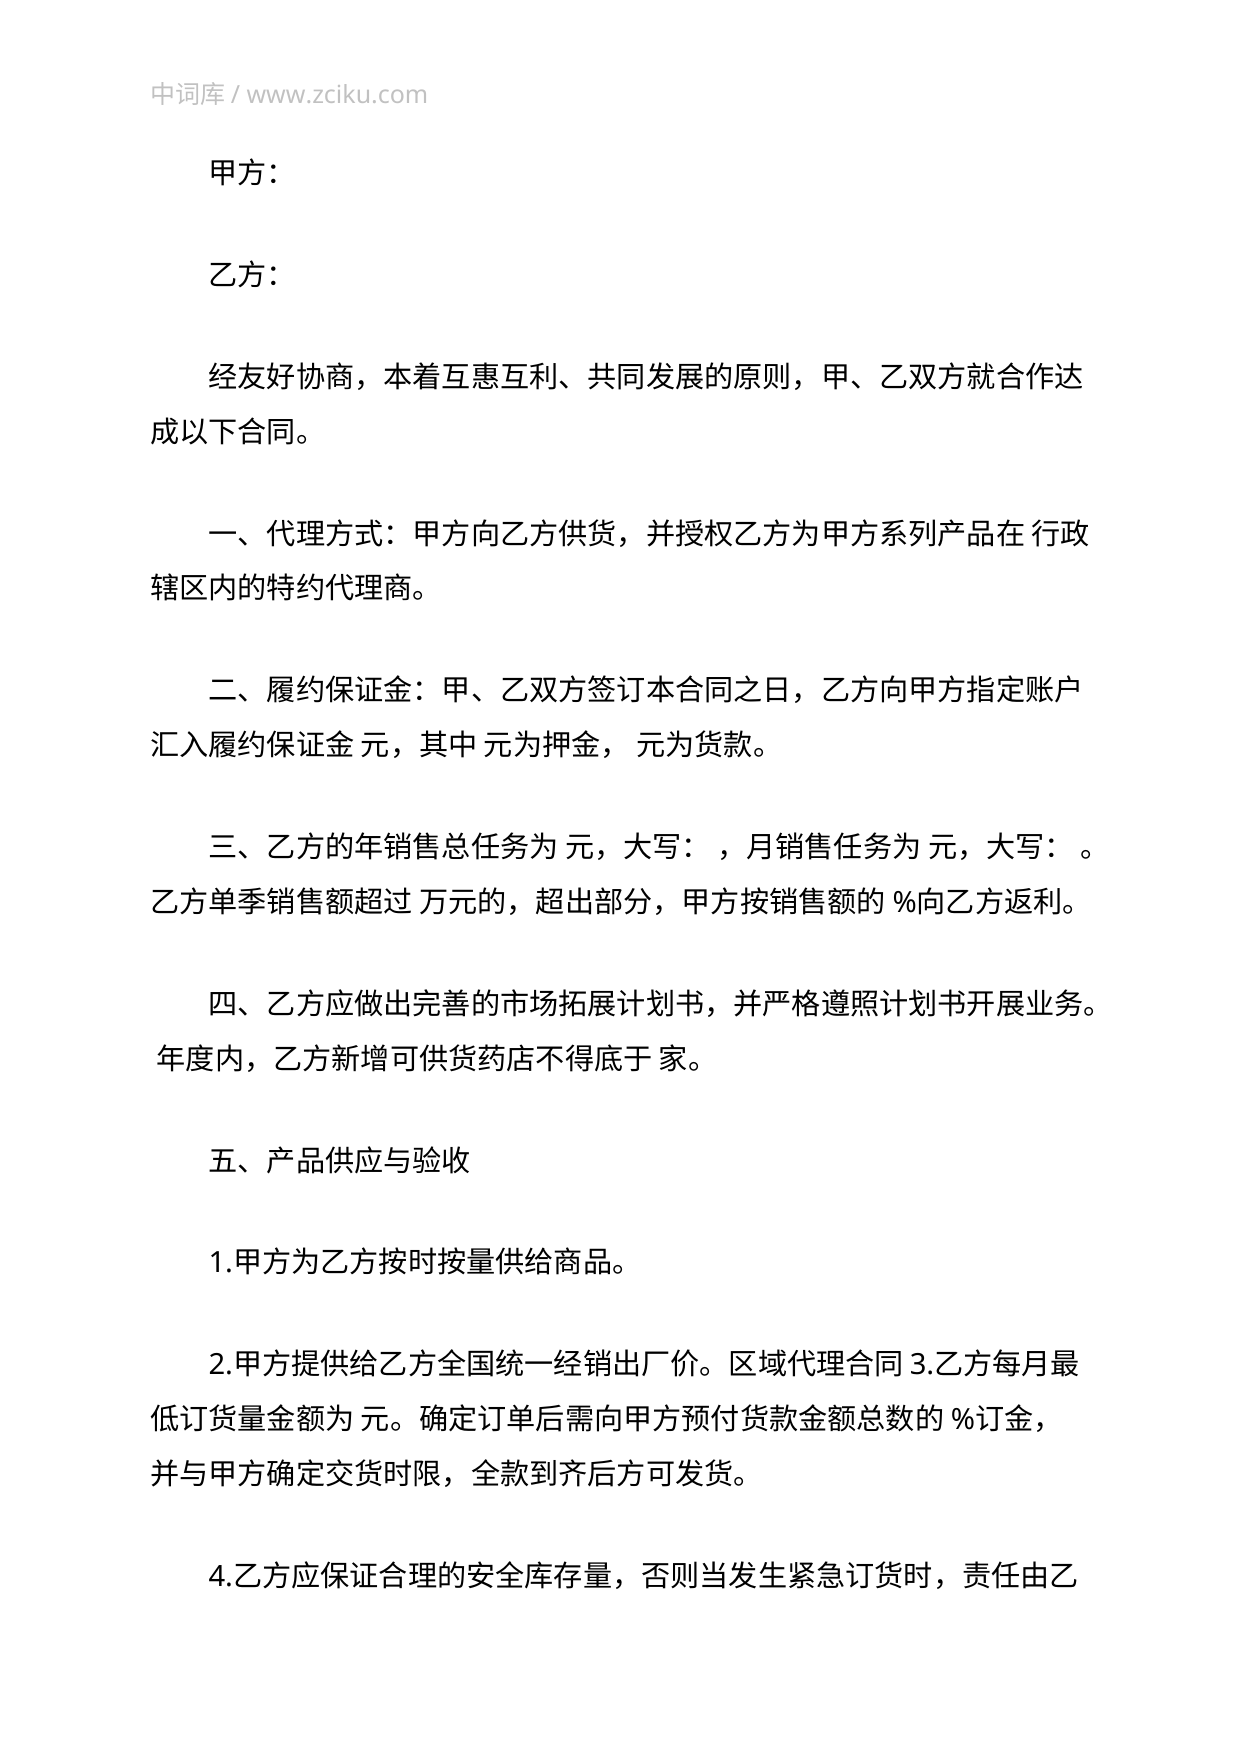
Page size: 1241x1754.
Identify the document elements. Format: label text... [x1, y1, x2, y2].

text 四、乙方应做出完善的市场拓展计划书，并严格遵照计划书开展业务。 年度内，乙方新增可供货药店不得底于 家。 [150, 980, 1090, 1078]
text 一、代理方式：甲方向乙方供货，并授权乙方为甲方系列产品在 行政辖区内的特约代理商。 [150, 510, 1090, 607]
text 经友好协商，本着互惠互利、共同发展的原则，甲、乙双方就合作达成以下合同。 [150, 353, 1090, 451]
text 三、乙方的年销售总任务为 元，大写： ，月销售任务为 元，大写： 。乙方单季销售额超过 万元的，超出部分，甲方按销售额的 %向乙方返利。 [150, 823, 1090, 921]
text 二、履约保证金：甲、乙双方签订本合同之日，乙方向甲方指定账户汇入履约保证金 元，其中 元为押金， 元为货款。 [150, 667, 1090, 764]
text 五、产品供应与验收 [150, 1137, 1090, 1179]
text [150, 1553, 1090, 1595]
text 乙方： [150, 252, 1090, 294]
text 2.甲方提供给乙方全国统一经销出厂价。区域代理合同3.乙方每月最低订货量金额为 元。确定订单后需向甲方预付货款金额总数的 %订金，并与甲方确定交货时限，全款到齐后方可发货。 [150, 1341, 1090, 1493]
text 1.甲方为乙方按时按量供给商品。 [150, 1239, 1090, 1281]
text 甲方： [150, 150, 1090, 192]
